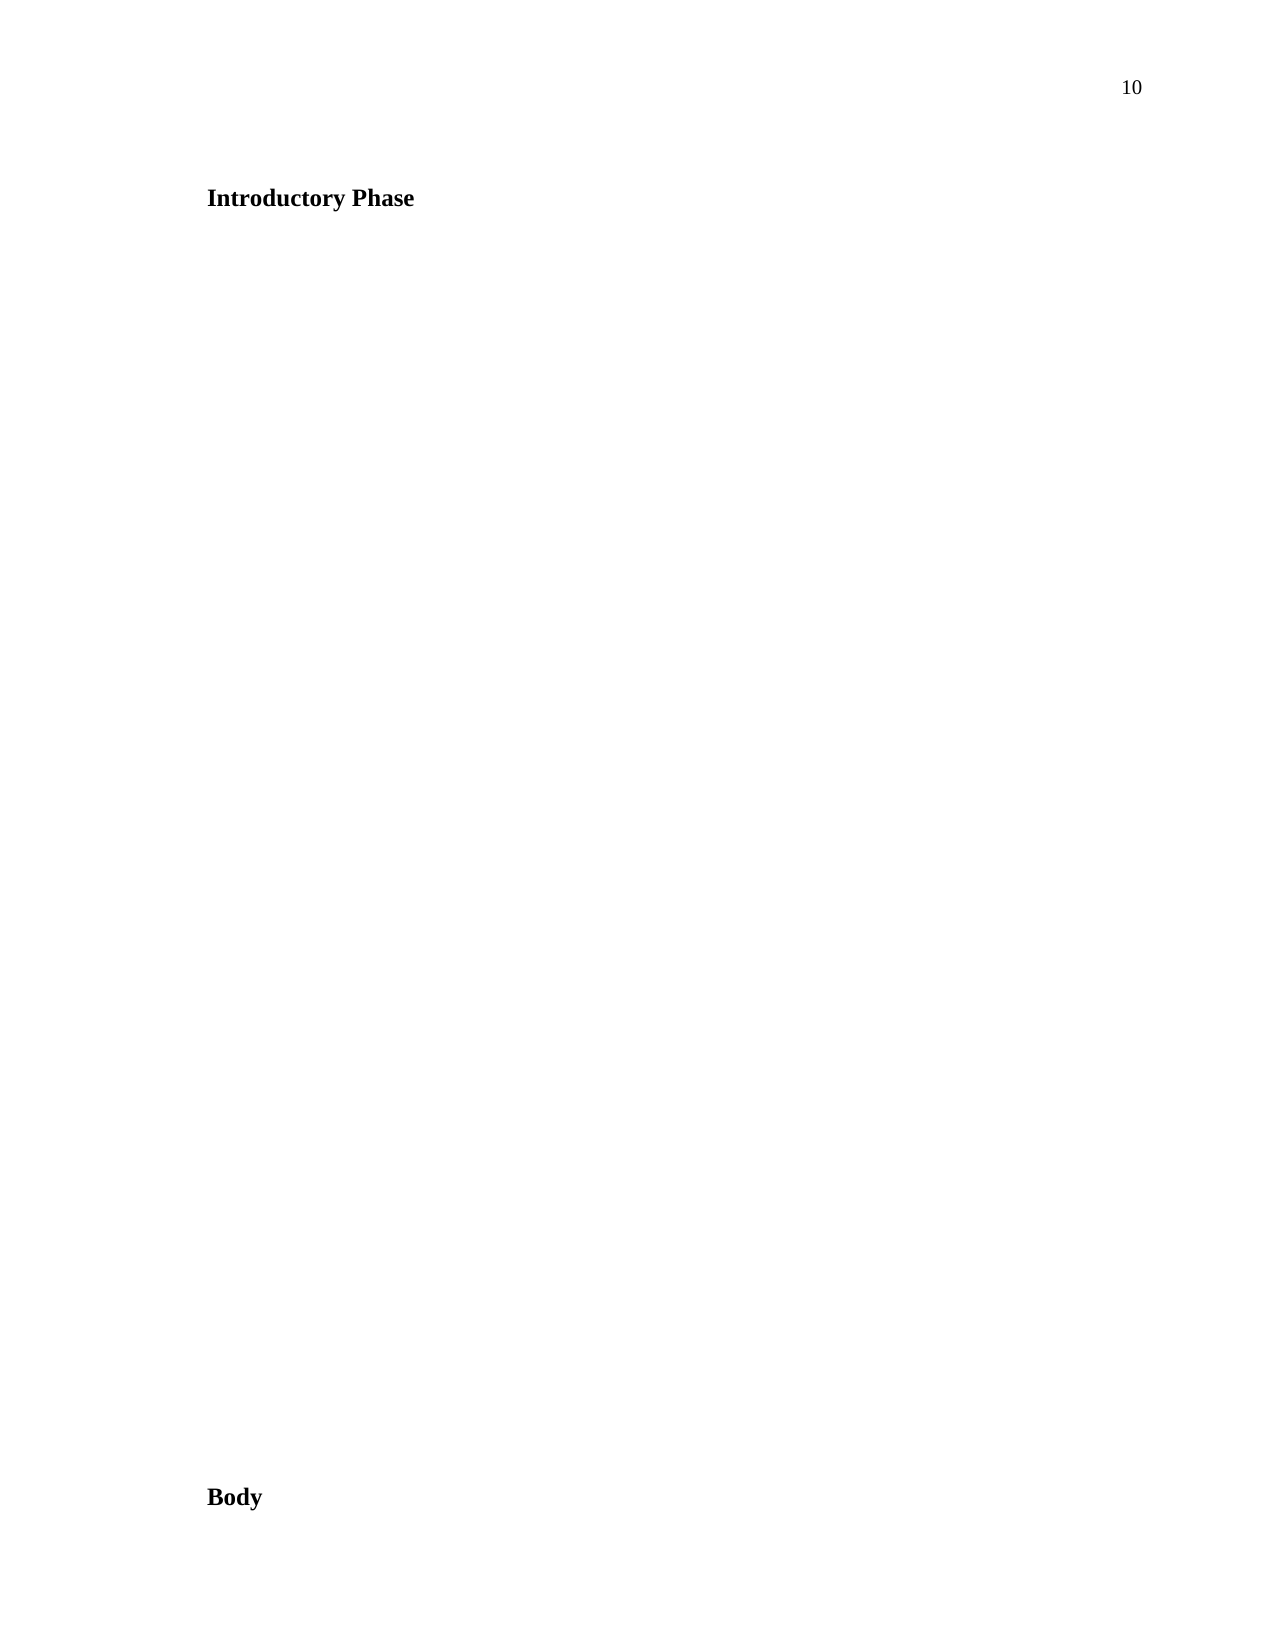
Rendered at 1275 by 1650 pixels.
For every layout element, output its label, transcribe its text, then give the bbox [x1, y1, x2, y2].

text Body [103, 1482, 1142, 1511]
text Introductory Phase [103, 183, 1142, 212]
